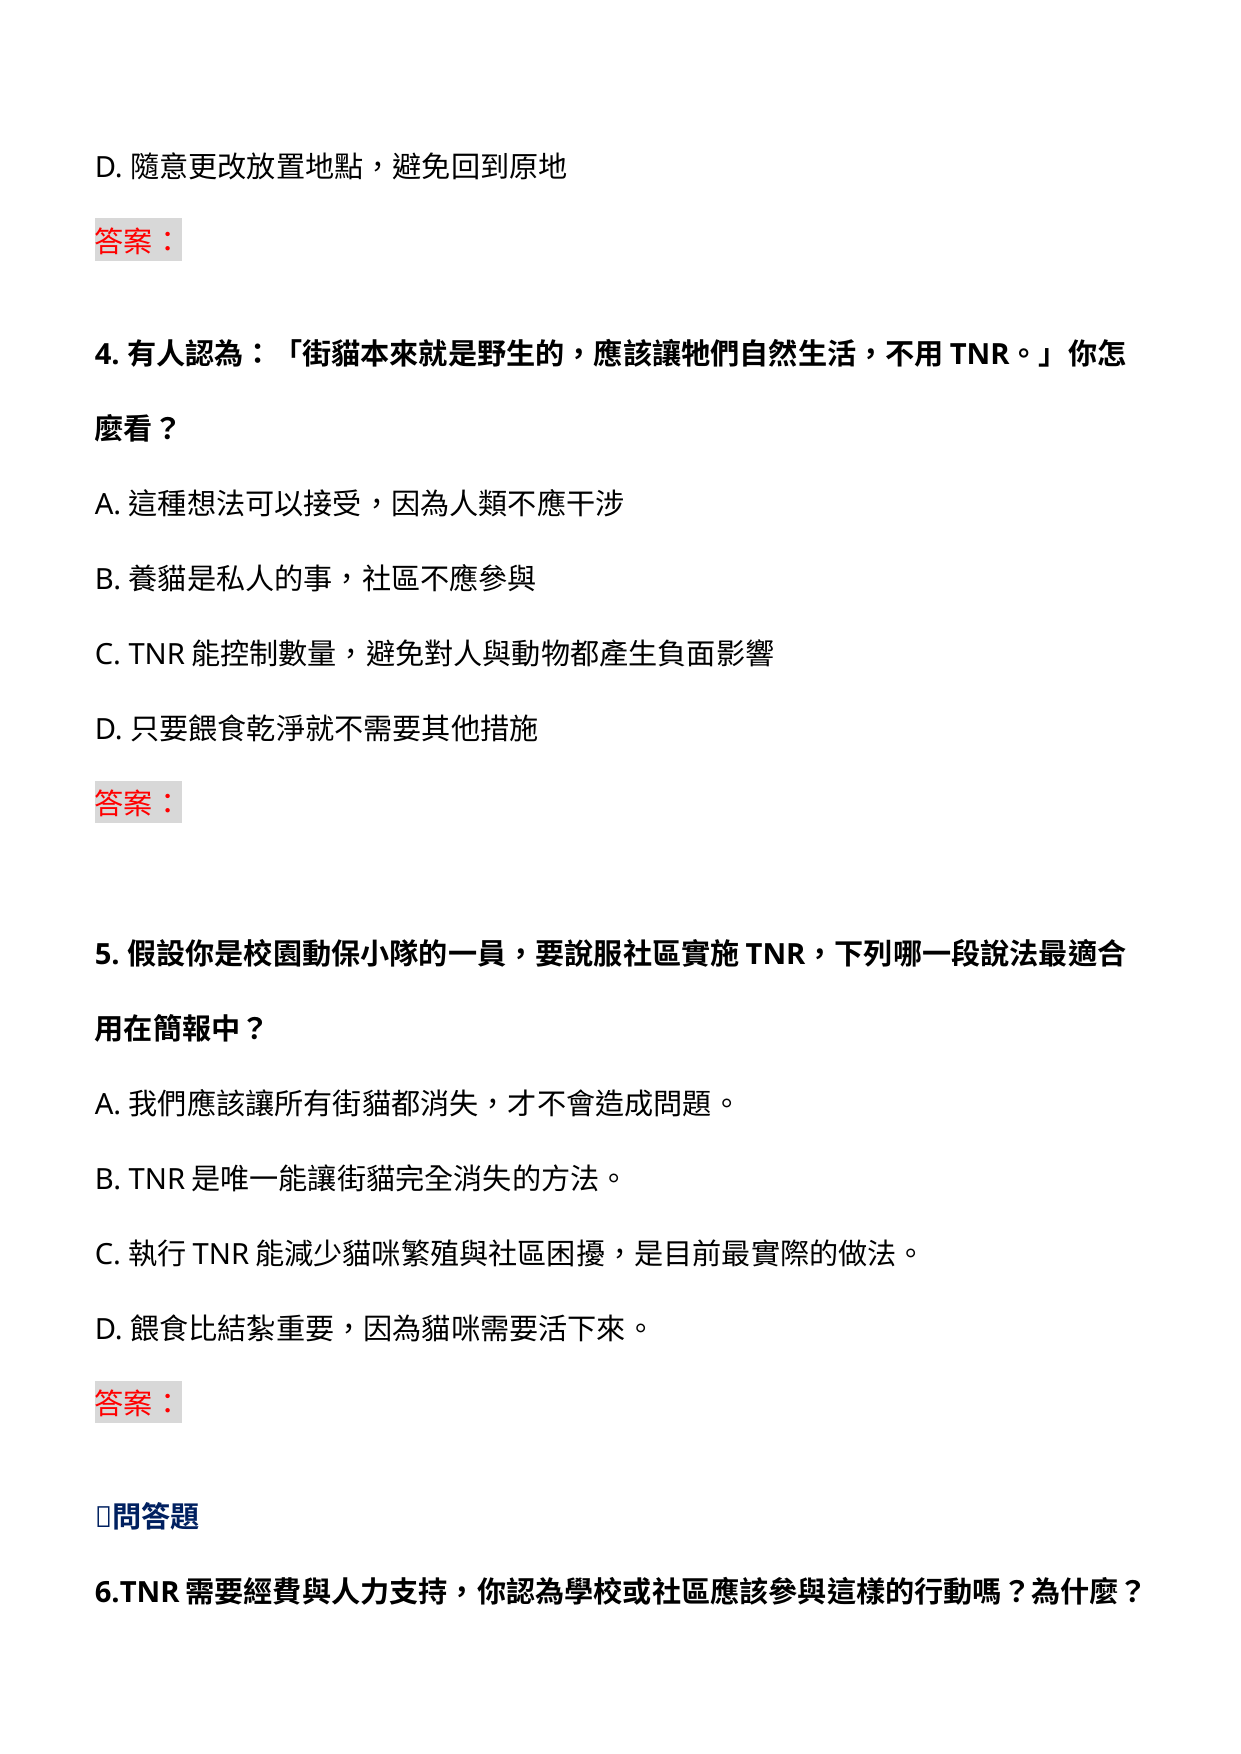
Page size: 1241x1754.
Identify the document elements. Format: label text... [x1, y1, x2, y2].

text D. 餵食比結紮重要，因為貓咪需要活下來。 答案： [94, 1289, 1146, 1477]
text B. 養貓是私人的事，社區不應參與 [94, 539, 1146, 614]
text C. TNR能控制數量，避免對人與動物都產生負面影響 [94, 614, 1146, 689]
text D. 只要餵食乾淨就不需要其他措施 答案： [94, 689, 1146, 839]
text D. 隨意更改放置地點，避免回到原地 [94, 127, 1146, 202]
text B. TNR是唯一能讓街貓完全消失的方法。 [94, 1139, 1146, 1214]
text 4. 有人認為：「街貓本來就是野生的，應該讓牠們自然生活，不用TNR。」你怎麼看？ [94, 314, 1146, 464]
text 5. 假設你是校園動保小隊的一員，要說服社區實施TNR，下列哪一段說法最適合用在簡報中？ [94, 914, 1146, 1064]
text A. 我們應該讓所有街貓都消失，才不會造成問題。 [94, 1064, 1146, 1139]
text 📘問答題 6.TNR需要經費與人力支持，你認為學校或社區應該參與這樣的行動嗎？為什麼？ [94, 1477, 1146, 1627]
text A. 這種想法可以接受，因為人類不應干涉 [94, 464, 1146, 539]
text C. 執行TNR能減少貓咪繁殖與社區困擾，是目前最實際的做法。 [94, 1214, 1146, 1289]
text 答案： [94, 202, 1146, 314]
